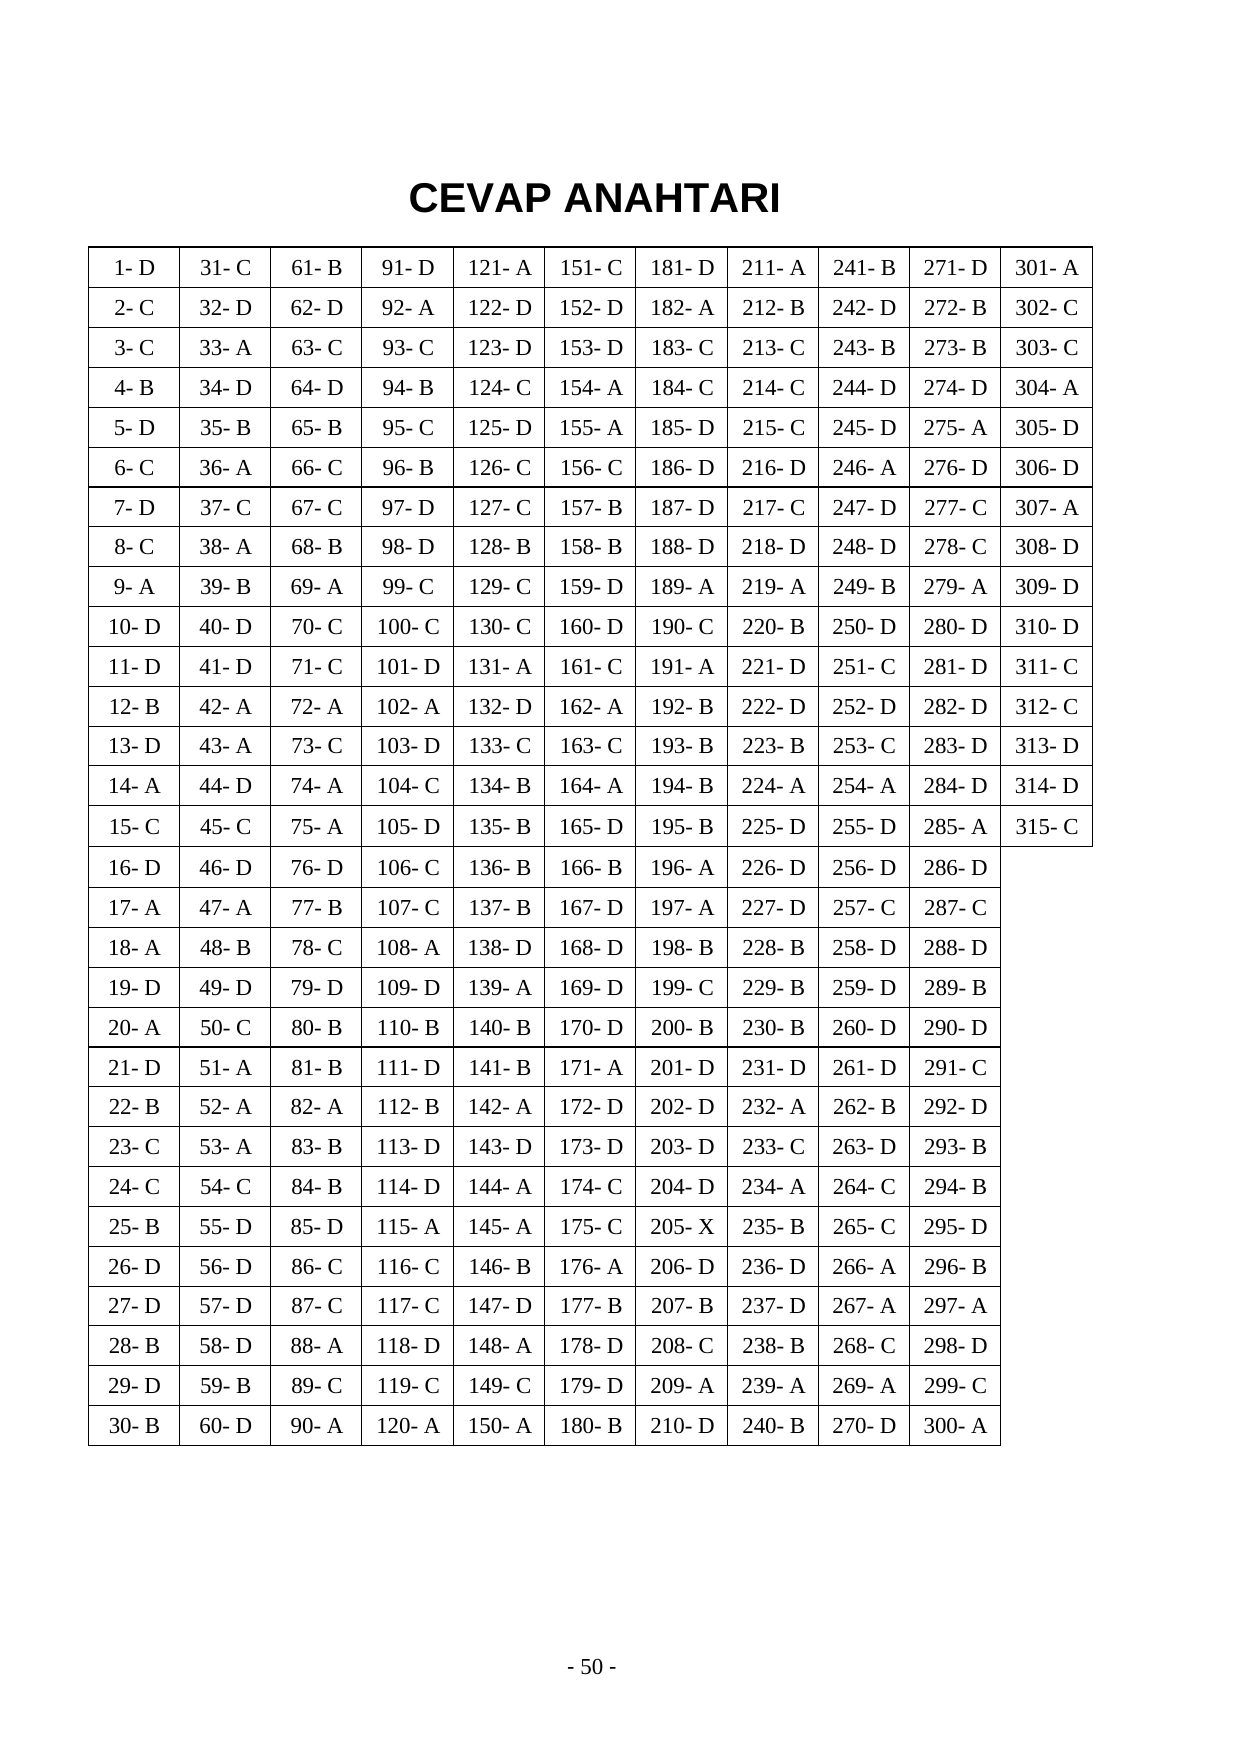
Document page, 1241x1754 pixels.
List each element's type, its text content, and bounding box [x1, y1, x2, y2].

table_cell 231- D [728, 1048, 818, 1086]
table_cell 10- D [89, 607, 179, 646]
table_cell 257- C [819, 888, 909, 927]
table_cell 53- A [180, 1127, 270, 1166]
table_cell 130- C [454, 607, 544, 646]
table_cell 268- C [819, 1326, 909, 1365]
table_cell 222- D [728, 687, 818, 726]
table_cell 212- B [728, 288, 818, 327]
table_cell 299- C [910, 1366, 1000, 1405]
table_cell 302- C [1001, 288, 1092, 327]
table_cell 251- C [819, 647, 909, 686]
table_cell 77- B [271, 888, 361, 927]
table_cell 19- D [89, 968, 179, 1007]
table_cell 148- A [454, 1326, 544, 1365]
table_cell 90- A [271, 1406, 361, 1445]
table_cell 275- A [910, 408, 1000, 447]
table_cell 103- D [362, 727, 453, 765]
table_cell 262- B [819, 1087, 909, 1126]
table_cell 120- A [362, 1406, 453, 1445]
table_cell 233- C [728, 1127, 818, 1166]
table_cell 166- B [545, 847, 635, 887]
table_cell 205- X [636, 1207, 727, 1246]
table_cell 207- B [636, 1287, 727, 1325]
table_cell 172- D [545, 1087, 635, 1126]
table_cell 183- C [636, 328, 727, 367]
table_cell 128- B [454, 527, 544, 566]
table_cell 214- C [728, 368, 818, 407]
table_cell 221- D [728, 647, 818, 686]
table_cell 266- A [819, 1247, 909, 1286]
table_cell 253- C [819, 727, 909, 765]
table_cell 65- B [271, 408, 361, 447]
table_cell 118- D [362, 1326, 453, 1365]
table_cell 256- D [819, 847, 909, 887]
table_cell 224- A [728, 766, 818, 805]
table_cell 52- A [180, 1087, 270, 1126]
table_cell 300- A [910, 1406, 1000, 1445]
table_cell 92- A [362, 288, 453, 327]
table_cell 123- D [454, 328, 544, 367]
table_cell 117- C [362, 1287, 453, 1325]
table_cell 13- D [89, 727, 179, 765]
table_cell 127- C [454, 488, 544, 526]
table_cell 34- D [180, 368, 270, 407]
table_cell 309- D [1001, 567, 1092, 606]
table_cell 238- B [728, 1326, 818, 1365]
table_cell 279- A [910, 567, 1000, 606]
table_cell 311- C [1001, 647, 1092, 686]
table_cell 249- B [819, 567, 909, 606]
table_cell 17- A [89, 888, 179, 927]
table_cell 114- D [362, 1167, 453, 1206]
table_cell 287- C [910, 888, 1000, 927]
table_header 1- D [89, 248, 179, 287]
table_cell 227- D [728, 888, 818, 927]
table_cell 204- D [636, 1167, 727, 1206]
table_cell 25- B [89, 1207, 179, 1246]
table_cell 62- D [271, 288, 361, 327]
table_cell 208- C [636, 1326, 727, 1365]
table_cell 175- C [545, 1207, 635, 1246]
table_cell 270- D [819, 1406, 909, 1445]
table_cell 112- B [362, 1087, 453, 1126]
table_cell 138- D [454, 928, 544, 967]
table_cell 228- B [728, 928, 818, 967]
table_cell 236- D [728, 1247, 818, 1286]
table_cell 15- C [89, 806, 179, 846]
table_cell 216- D [728, 448, 818, 486]
table_cell 186- D [636, 448, 727, 486]
table_cell 237- D [728, 1287, 818, 1325]
table_cell 165- D [545, 806, 635, 846]
table_cell 225- D [728, 806, 818, 846]
table_cell 23- C [89, 1127, 179, 1166]
table_cell 296- B [910, 1247, 1000, 1286]
subtitle CEVAP ANAHTARI [408, 173, 1163, 221]
table_cell 153- D [545, 328, 635, 367]
table_cell 147- D [454, 1287, 544, 1325]
table_cell 71- C [271, 647, 361, 686]
table_cell 47- A [180, 888, 270, 927]
table_cell 190- C [636, 607, 727, 646]
table_cell 145- A [454, 1207, 544, 1246]
table_cell 93- C [362, 328, 453, 367]
table_cell 107- C [362, 888, 453, 927]
table_cell 284- D [910, 766, 1000, 805]
table_cell 281- D [910, 647, 1000, 686]
table_cell 260- D [819, 1008, 909, 1046]
table_cell 104- C [362, 766, 453, 805]
table_header 121- A [454, 248, 544, 287]
table_cell 109- D [362, 968, 453, 1007]
table_cell 189- A [636, 567, 727, 606]
table_header 271- D [910, 248, 1000, 287]
table_cell 283- D [910, 727, 1000, 765]
table_cell 27- D [89, 1287, 179, 1325]
table_cell 298- D [910, 1326, 1000, 1365]
table_cell 155- A [545, 408, 635, 447]
table_cell 95- C [362, 408, 453, 447]
table_cell 85- D [271, 1207, 361, 1246]
table_cell 235- B [728, 1207, 818, 1246]
table_cell 119- C [362, 1366, 453, 1405]
table_cell 100- C [362, 607, 453, 646]
table_cell 86- C [271, 1247, 361, 1286]
table_cell 29- D [89, 1366, 179, 1405]
table_cell 67- C [271, 488, 361, 526]
table_cell 45- C [180, 806, 270, 846]
table_cell 122- D [454, 288, 544, 327]
table_header 301- A [1001, 248, 1092, 287]
table_cell 288- D [910, 928, 1000, 967]
table_cell 42- A [180, 687, 270, 726]
table_cell 304- A [1001, 368, 1092, 407]
table_cell 297- A [910, 1287, 1000, 1325]
table_cell 59- B [180, 1366, 270, 1405]
table_cell 2- C [89, 288, 179, 327]
table_cell 315- C [1001, 806, 1092, 846]
table_header 181- D [636, 248, 727, 287]
table_cell 219- A [728, 567, 818, 606]
table_cell 250- D [819, 607, 909, 646]
table_cell 98- D [362, 527, 453, 566]
table_cell 87- C [271, 1287, 361, 1325]
table_cell 177- B [545, 1287, 635, 1325]
table_cell 215- C [728, 408, 818, 447]
table_cell 276- D [910, 448, 1000, 486]
table_cell 223- B [728, 727, 818, 765]
table_cell 88- A [271, 1326, 361, 1365]
table_cell 58- D [180, 1326, 270, 1365]
table_cell 255- D [819, 806, 909, 846]
table_cell 43- A [180, 727, 270, 765]
table_cell 48- B [180, 928, 270, 967]
table_cell 290- D [910, 1008, 1000, 1046]
table_cell 68- B [271, 527, 361, 566]
table_header 91- D [362, 248, 453, 287]
table_cell 267- A [819, 1287, 909, 1325]
table_cell 102- A [362, 687, 453, 726]
table_cell 116- C [362, 1247, 453, 1286]
table_cell 82- A [271, 1087, 361, 1126]
table_cell 200- B [636, 1008, 727, 1046]
table_cell 124- C [454, 368, 544, 407]
table_cell 5- D [89, 408, 179, 447]
table_cell 289- B [910, 968, 1000, 1007]
table_cell 273- B [910, 328, 1000, 367]
table_cell 246- A [819, 448, 909, 486]
table_cell 291- C [910, 1048, 1000, 1086]
table_cell 73- C [271, 727, 361, 765]
table_cell 137- B [454, 888, 544, 927]
table_cell 37- C [180, 488, 270, 526]
table_cell 8- C [89, 527, 179, 566]
table_cell 106- C [362, 847, 453, 887]
table_cell 150- A [454, 1406, 544, 1445]
table_cell 133- C [454, 727, 544, 765]
table_cell 239- A [728, 1366, 818, 1405]
table_cell 187- D [636, 488, 727, 526]
table_cell 244- D [819, 368, 909, 407]
table_cell 115- A [362, 1207, 453, 1246]
table_cell 54- C [180, 1167, 270, 1206]
table_cell 282- D [910, 687, 1000, 726]
table_cell 206- D [636, 1247, 727, 1286]
table_cell 226- D [728, 847, 818, 887]
table_cell 192- B [636, 687, 727, 726]
table_cell 160- D [545, 607, 635, 646]
table_cell 108- A [362, 928, 453, 967]
table_cell 131- A [454, 647, 544, 686]
table_cell 263- D [819, 1127, 909, 1166]
table_cell 14- A [89, 766, 179, 805]
table_cell 245- D [819, 408, 909, 447]
table_cell 248- D [819, 527, 909, 566]
table_cell 278- C [910, 527, 1000, 566]
table_cell 243- B [819, 328, 909, 367]
table_cell 69- A [271, 567, 361, 606]
table_cell 308- D [1001, 527, 1092, 566]
table_cell 213- C [728, 328, 818, 367]
table_cell 312- C [1001, 687, 1092, 726]
table_cell 313- D [1001, 727, 1092, 765]
table_cell 56- D [180, 1247, 270, 1286]
table_cell 220- B [728, 607, 818, 646]
table_cell 182- A [636, 288, 727, 327]
table_cell 60- D [180, 1406, 270, 1445]
table_cell 210- D [636, 1406, 727, 1445]
table_cell 74- A [271, 766, 361, 805]
table_cell 234- A [728, 1167, 818, 1206]
table_cell 152- D [545, 288, 635, 327]
table_cell 217- C [728, 488, 818, 526]
table_cell 170- D [545, 1008, 635, 1046]
table_cell 247- D [819, 488, 909, 526]
table_header 241- B [819, 248, 909, 287]
table_cell 196- A [636, 847, 727, 887]
table_cell 161- C [545, 647, 635, 686]
table_cell 11- D [89, 647, 179, 686]
table_cell 6- C [89, 448, 179, 486]
table_cell 18- A [89, 928, 179, 967]
table_cell 292- D [910, 1087, 1000, 1126]
table_cell 105- D [362, 806, 453, 846]
table_cell 12- B [89, 687, 179, 726]
table_cell 242- D [819, 288, 909, 327]
table_cell 126- C [454, 448, 544, 486]
table_cell 132- D [454, 687, 544, 726]
table_cell 143- D [454, 1127, 544, 1166]
table_cell 188- D [636, 527, 727, 566]
table_cell 22- B [89, 1087, 179, 1126]
table_cell 51- A [180, 1048, 270, 1086]
table_cell 269- A [819, 1366, 909, 1405]
table_cell 305- D [1001, 408, 1092, 447]
table_cell 240- B [728, 1406, 818, 1445]
table_cell 293- B [910, 1127, 1000, 1166]
table_cell 232- A [728, 1087, 818, 1126]
table_cell 310- D [1001, 607, 1092, 646]
table_cell 184- C [636, 368, 727, 407]
table_cell 24- C [89, 1167, 179, 1206]
table_cell 180- B [545, 1406, 635, 1445]
table_cell 193- B [636, 727, 727, 765]
table_cell 129- C [454, 567, 544, 606]
table_cell 277- C [910, 488, 1000, 526]
table_cell 164- A [545, 766, 635, 805]
table_cell 97- D [362, 488, 453, 526]
table_cell 259- D [819, 968, 909, 1007]
table_cell 49- D [180, 968, 270, 1007]
table_cell 185- D [636, 408, 727, 447]
table_cell 295- D [910, 1207, 1000, 1246]
table_header 61- B [271, 248, 361, 287]
table_cell 30- B [89, 1406, 179, 1445]
table_cell 168- D [545, 928, 635, 967]
table_cell 101- D [362, 647, 453, 686]
table_cell 303- C [1001, 328, 1092, 367]
table_cell 158- B [545, 527, 635, 566]
table_cell 76- D [271, 847, 361, 887]
table_cell 261- D [819, 1048, 909, 1086]
table_cell 55- D [180, 1207, 270, 1246]
table_cell 41- D [180, 647, 270, 686]
table_cell 36- A [180, 448, 270, 486]
table_cell 38- A [180, 527, 270, 566]
table_cell 218- D [728, 527, 818, 566]
table_cell 157- B [545, 488, 635, 526]
table_cell 272- B [910, 288, 1000, 327]
table_cell 254- A [819, 766, 909, 805]
table_cell 179- D [545, 1366, 635, 1405]
table_cell 156- C [545, 448, 635, 486]
table_cell 84- B [271, 1167, 361, 1206]
table_cell 195- B [636, 806, 727, 846]
table_cell 63- C [271, 328, 361, 367]
table_cell 136- B [454, 847, 544, 887]
table_cell 199- C [636, 968, 727, 1007]
table_cell 144- A [454, 1167, 544, 1206]
table_cell 159- D [545, 567, 635, 606]
table_cell 7- D [89, 488, 179, 526]
table_cell 139- A [454, 968, 544, 1007]
table_cell 265- C [819, 1207, 909, 1246]
table_cell 96- B [362, 448, 453, 486]
table_cell 40- D [180, 607, 270, 646]
table_cell 285- A [910, 806, 1000, 846]
table_cell 173- D [545, 1127, 635, 1166]
table_cell 171- A [545, 1048, 635, 1086]
table_cell 286- D [910, 847, 1000, 887]
table_cell 314- D [1001, 766, 1092, 805]
table_cell 191- A [636, 647, 727, 686]
table_cell 44- D [180, 766, 270, 805]
table_cell 294- B [910, 1167, 1000, 1206]
table_cell 135- B [454, 806, 544, 846]
table_cell 163- C [545, 727, 635, 765]
table_cell 113- D [362, 1127, 453, 1166]
table_header 31- C [180, 248, 270, 287]
table_cell 154- A [545, 368, 635, 407]
table_cell 4- B [89, 368, 179, 407]
table_cell 94- B [362, 368, 453, 407]
table_cell 20- A [89, 1008, 179, 1046]
table_cell 229- B [728, 968, 818, 1007]
table_cell 9- A [89, 567, 179, 606]
table_cell [1001, 847, 1092, 1445]
table_cell 230- B [728, 1008, 818, 1046]
table_cell 134- B [454, 766, 544, 805]
table_cell 306- D [1001, 448, 1092, 486]
table_cell 280- D [910, 607, 1000, 646]
table_cell 142- A [454, 1087, 544, 1126]
table_cell 26- D [89, 1247, 179, 1286]
table_cell 167- D [545, 888, 635, 927]
table_cell 174- C [545, 1167, 635, 1206]
table_cell 162- A [545, 687, 635, 726]
table_cell 209- A [636, 1366, 727, 1405]
table_cell 178- D [545, 1326, 635, 1365]
table_cell 252- D [819, 687, 909, 726]
table_cell 70- C [271, 607, 361, 646]
table_cell 78- C [271, 928, 361, 967]
table_cell 21- D [89, 1048, 179, 1086]
table_cell 258- D [819, 928, 909, 967]
table_cell 64- D [271, 368, 361, 407]
table_cell 3- C [89, 328, 179, 367]
table_cell 79- D [271, 968, 361, 1007]
table_cell 50- C [180, 1008, 270, 1046]
table_cell 125- D [454, 408, 544, 447]
table_cell 89- C [271, 1366, 361, 1405]
table_cell 81- B [271, 1048, 361, 1086]
table_cell 46- D [180, 847, 270, 887]
table_cell 72- A [271, 687, 361, 726]
table_cell 307- A [1001, 488, 1092, 526]
table_cell 194- B [636, 766, 727, 805]
table_cell 140- B [454, 1008, 544, 1046]
table_cell 202- D [636, 1087, 727, 1126]
table_cell 169- D [545, 968, 635, 1007]
table_cell 203- D [636, 1127, 727, 1166]
table_cell 28- B [89, 1326, 179, 1365]
table_cell 57- D [180, 1287, 270, 1325]
table_header 211- A [728, 248, 818, 287]
table_cell 39- B [180, 567, 270, 606]
table_cell 176- A [545, 1247, 635, 1286]
table_cell 75- A [271, 806, 361, 846]
table_cell 32- D [180, 288, 270, 327]
table_cell 110- B [362, 1008, 453, 1046]
table_cell 16- D [89, 847, 179, 887]
table_cell 111- D [362, 1048, 453, 1086]
table_header 151- C [545, 248, 635, 287]
table_cell 146- B [454, 1247, 544, 1286]
table_cell 201- D [636, 1048, 727, 1086]
table_cell 35- B [180, 408, 270, 447]
table_cell 99- C [362, 567, 453, 606]
table_cell 149- C [454, 1366, 544, 1405]
table_cell 80- B [271, 1008, 361, 1046]
table_cell 197- A [636, 888, 727, 927]
table_cell 83- B [271, 1127, 361, 1166]
table_cell 264- C [819, 1167, 909, 1206]
table_cell 33- A [180, 328, 270, 367]
table_cell 66- C [271, 448, 361, 486]
table_cell 198- B [636, 928, 727, 967]
table_cell 274- D [910, 368, 1000, 407]
table_cell 141- B [454, 1048, 544, 1086]
